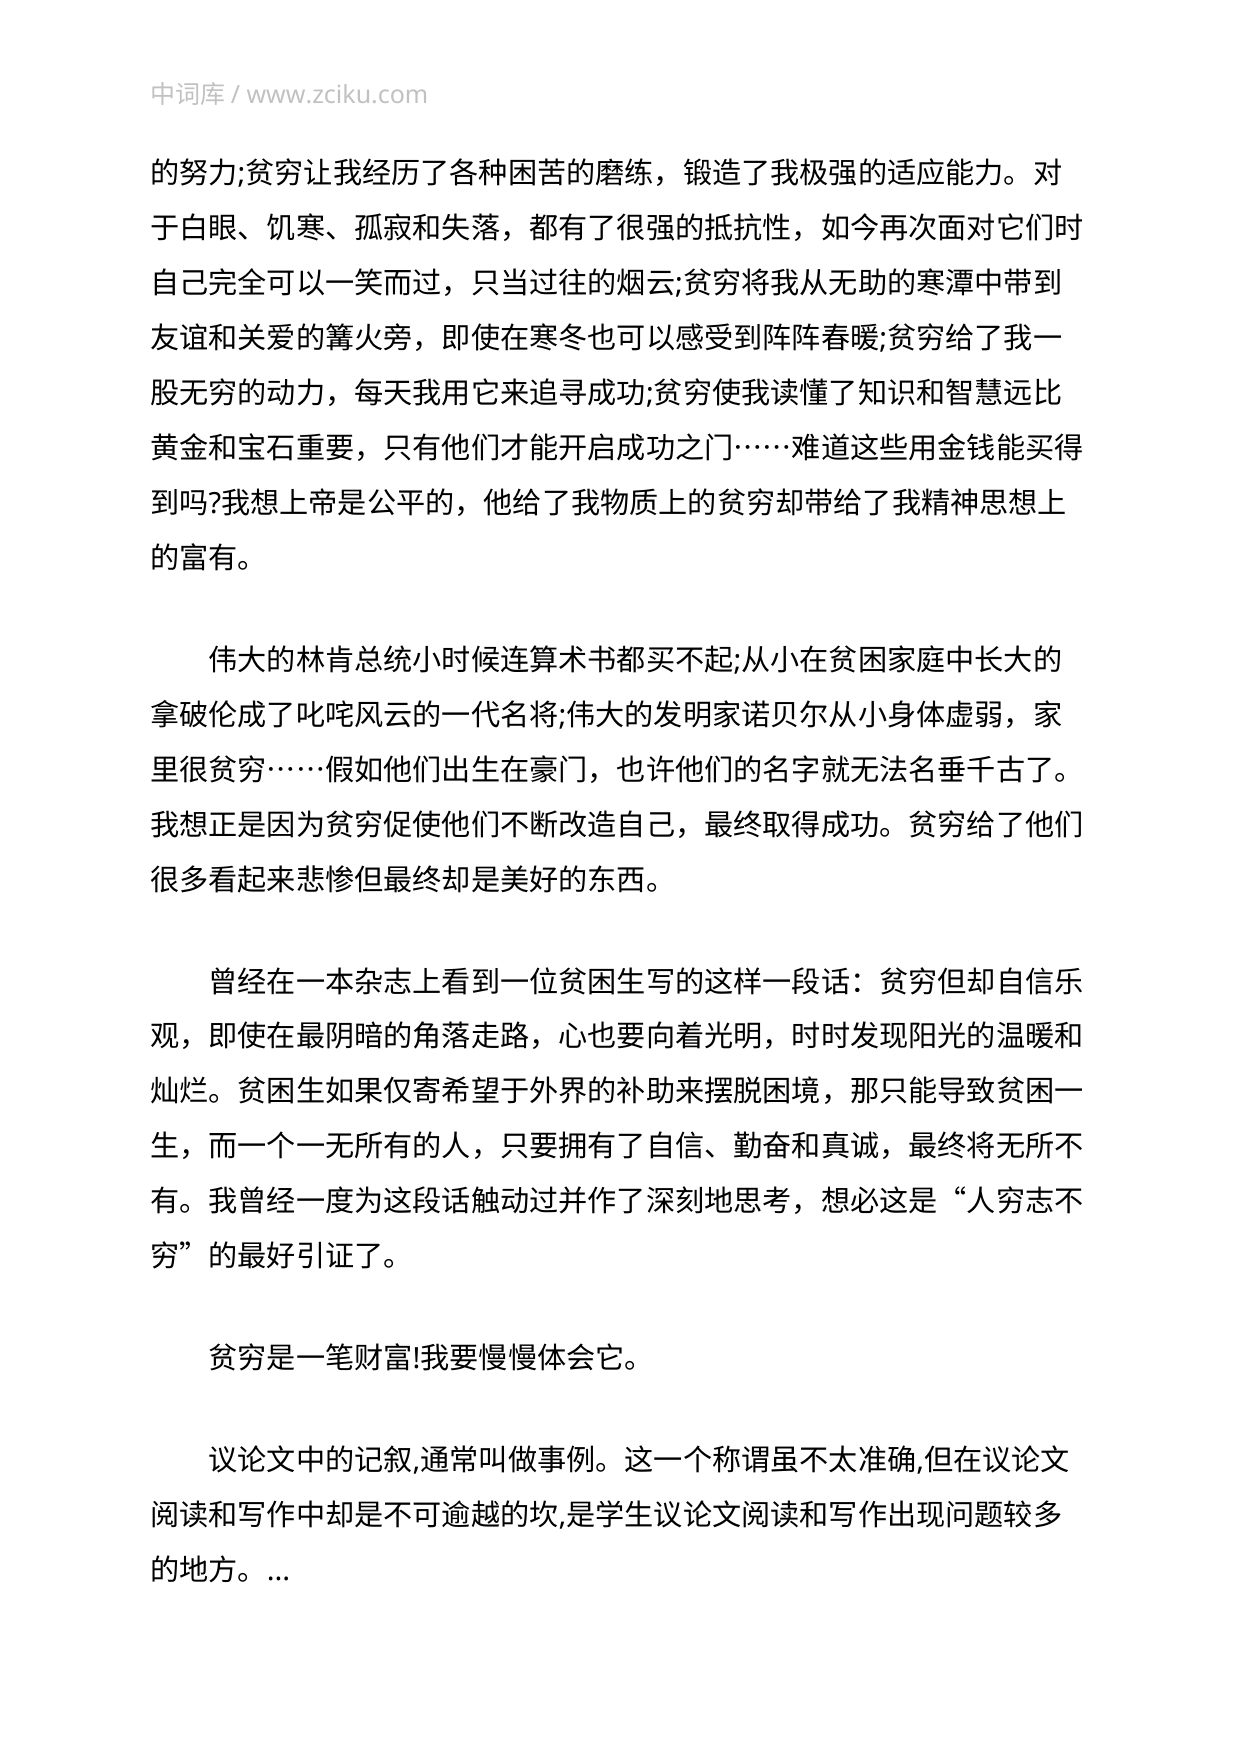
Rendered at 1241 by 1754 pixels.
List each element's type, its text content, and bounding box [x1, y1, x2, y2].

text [150, 150, 1090, 577]
text 曾经在一本杂志上看到一位贫困生写的这样一段话：贫穷但却自信乐观，即使在最阴暗的角落走路，心也要向着光明，时时发现阳光的温暖和灿烂。贫困生如果仅寄希望于外界的补助来摆脱困境，那只能导致贫困一生，而一个一无所有的人，只要拥有了自信、勤奋和真诚，最终将无所不有。我曾经一度为这段话触动过并作了深刻地思考，想必这是“人穷志不穷”的最好引证了。 [150, 958, 1090, 1275]
text 贫穷是一笔财富!我要慢慢体会它。 [150, 1334, 1090, 1377]
text 伟大的林肯总统小时候连算术书都买不起;从小在贫困家庭中长大的拿破伦成了叱咤风云的一代名将;伟大的发明家诺贝尔从小身体虚弱，家里很贫穷……假如他们出生在豪门，也许他们的名字就无法名垂千古了。我想正是因为贫穷促使他们不断改造自己，最终取得成功。贫穷给了他们很多看起来悲惨但最终却是美好的东西。 [150, 637, 1090, 899]
text 议论文中的记叙,通常叫做事例。这一个称谓虽不太准确,但在议论文阅读和写作中却是不可逾越的坎,是学生议论文阅读和写作出现问题较多的地方。... [150, 1436, 1090, 1589]
